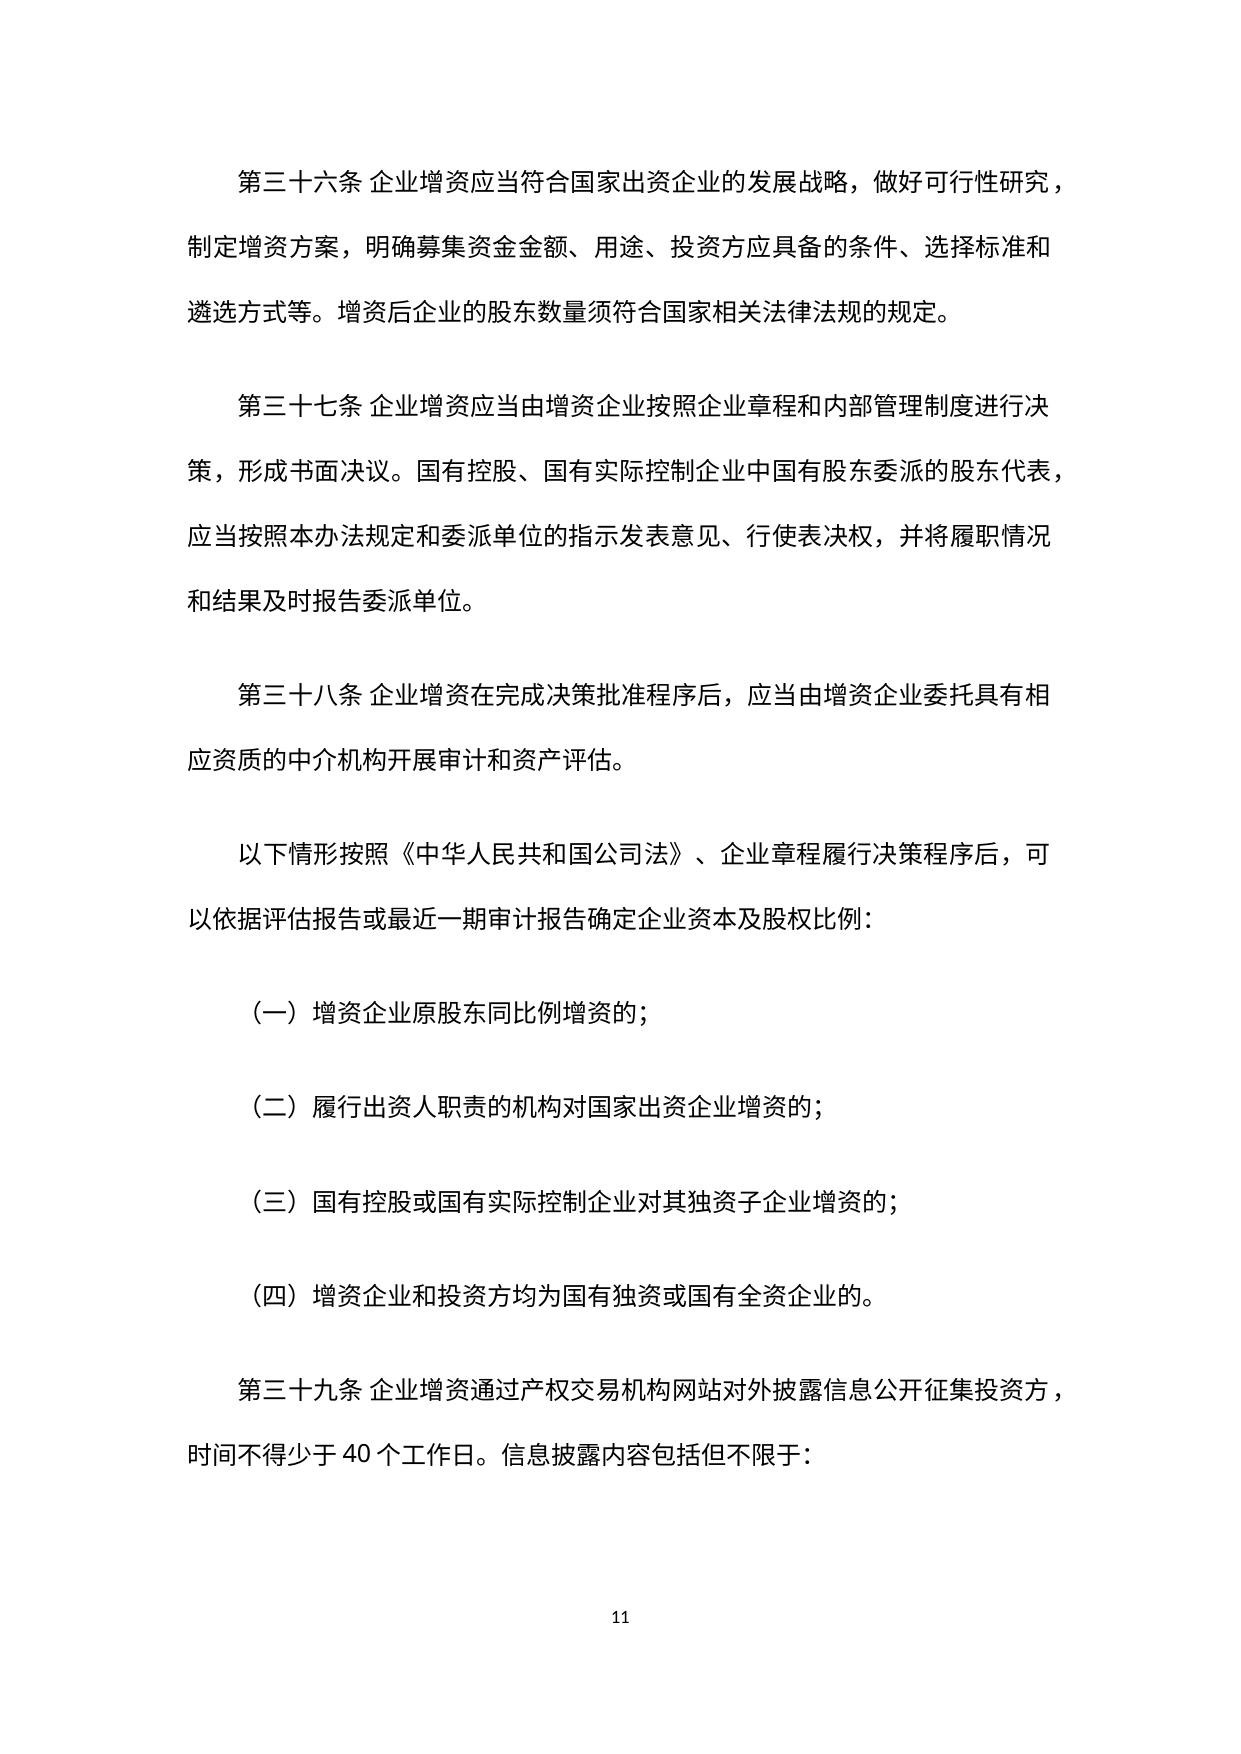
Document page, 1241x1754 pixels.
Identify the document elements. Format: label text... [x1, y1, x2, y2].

text 以下情形按照《中华人民共和国公司法》、企业章程履行决策程序后，可以依据评估报告或最近一期审计报告确定企业资本及股权比例： [187, 834, 1053, 964]
text （一）增资企业原股东同比例增资的； [187, 994, 1053, 1059]
text （四）增资企业和投资方均为国有独资或国有全资企业的。 [187, 1276, 1053, 1341]
text 第三十七条 企业增资应当由增资企业按照企业章程和内部管理制度进行决策，形成书面决议。国有控股、国有实际控制企业中国有股东委派的股东代表，应当按照本办法规定和委派单位的指示发表意见、行使表决权，并将履职情况和结果及时报告委派单位。 [187, 386, 1053, 646]
text 第三十九条 企业增资通过产权交易机构网站对外披露信息公开征集投资方，时间不得少于40个工作日。信息披露内容包括但不限于： [187, 1370, 1053, 1500]
text （二）履行出资人职责的机构对国家出资企业增资的； [187, 1088, 1053, 1153]
text （三）国有控股或国有实际控制企业对其独资子企业增资的； [187, 1182, 1053, 1247]
text 第三十六条 企业增资应当符合国家出资企业的发展战略，做好可行性研究，制定增资方案，明确募集资金金额、用途、投资方应具备的条件、选择标准和遴选方式等。增资后企业的股东数量须符合国家相关法律法规的规定。 [187, 162, 1053, 357]
text 第三十八条 企业增资在完成决策批准程序后，应当由增资企业委托具有相应资质的中介机构开展审计和资产评估。 [187, 675, 1053, 805]
